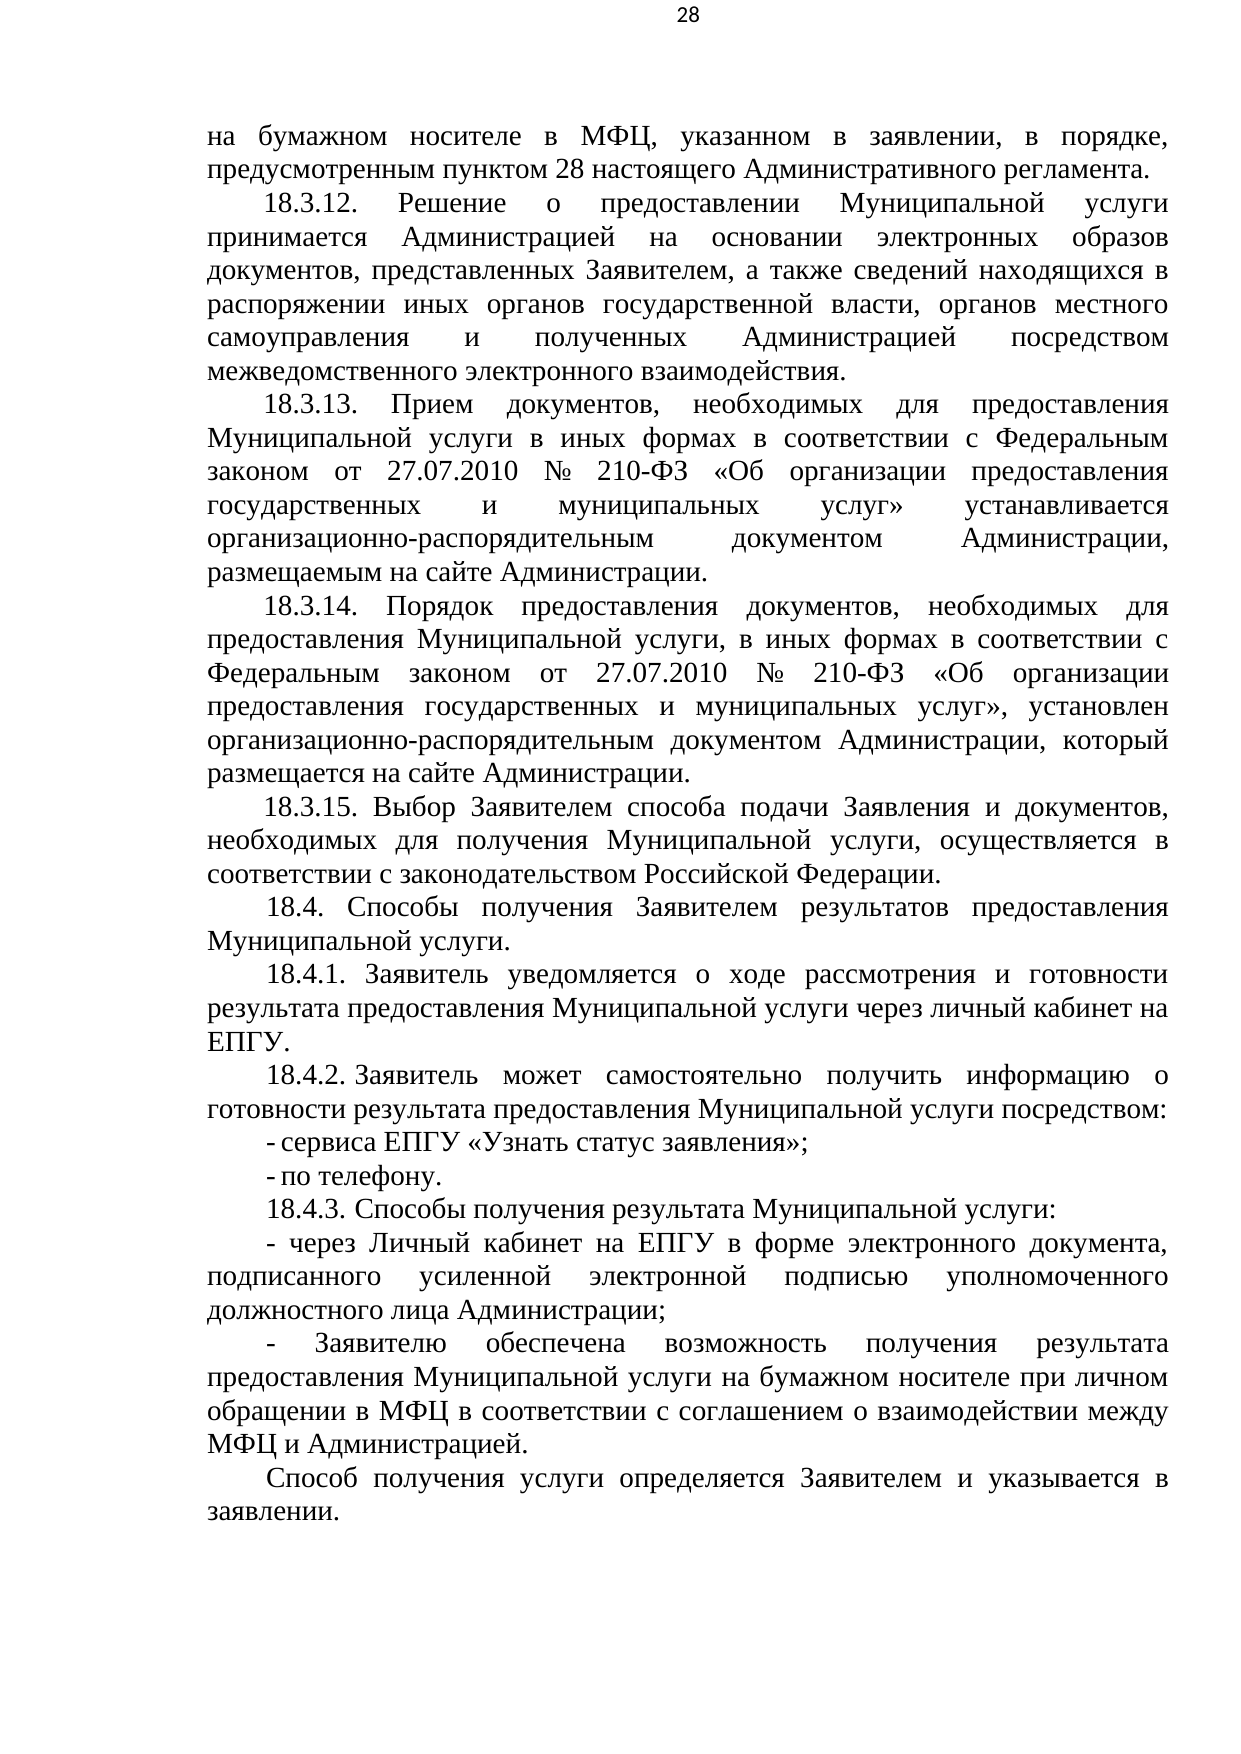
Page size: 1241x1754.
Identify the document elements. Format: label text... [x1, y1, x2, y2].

text Способ получения услуги определяется Заявителем и указывается в заявлении. [207, 1460, 1169, 1527]
text 18.3.14. Порядок предоставления документов, необходимых для предоставления Муниципальной услуги, в иных формах в соответствии с Федеральным законом от 27.07.2010 № 210-ФЗ «Об организации предоставления государственных и муниципальных услуг», установлен организационно-распорядительным документом Администрации, который размещается на сайте Администрации. [207, 588, 1169, 789]
text 18.4.1. Заявитель уведомляется о ходе рассмотрения и готовности результата предоставления Муниципальной услуги через личный кабинет на ЕПГУ. [207, 957, 1169, 1057]
text 18.4.2. Заявитель может самостоятельно получить информацию о готовности результата предоставления Муниципальной услуги посредством: [207, 1057, 1169, 1124]
text 18.3.15. Выбор Заявителем способа подачи Заявления и документов, необходимых для получения Муниципальной услуги, осуществляется в соответствии с законодательством Российской Федерации. [207, 789, 1169, 889]
text - сервиса ЕПГУ «Узнать статус заявления»; [207, 1124, 1169, 1158]
text 18.3.13. Прием документов, необходимых для предоставления Муниципальной услуги в иных формах в соответствии с Федеральным законом от 27.07.2010 № 210-ФЗ «Об организации предоставления государственных и муниципальных услуг» устанавливается организационно-распорядительным документом Администрации, размещаемым на сайте Администрации. [207, 386, 1169, 588]
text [207, 118, 1169, 185]
text - через Личный кабинет на ЕПГУ в форме электронного документа, подписанного усиленной электронной подписью уполномоченного должностного лица Администрации; [207, 1225, 1169, 1326]
text - Заявителю обеспечена возможность получения результата предоставления Муниципальной услуги на бумажном носителе при личном обращении в МФЦ в соответствии с соглашением о взаимодействии между МФЦ и Администрацией. [207, 1326, 1169, 1460]
text 18.4. Способы получения Заявителем результатов предоставления Муниципальной услуги. [207, 889, 1169, 957]
text 18.3.12. Решение о предоставлении Муниципальной услуги принимается Администрацией на основании электронных образов документов, представленных Заявителем, а также сведений находящихся в распоряжении иных органов государственной власти, органов местного самоуправления и полученных Администрацией посредством межведомственного электронного взаимодействия. [207, 185, 1169, 386]
text 18.4.3. Способы получения результата Муниципальной услуги: [207, 1191, 1169, 1225]
text - по телефону. [207, 1158, 1169, 1191]
